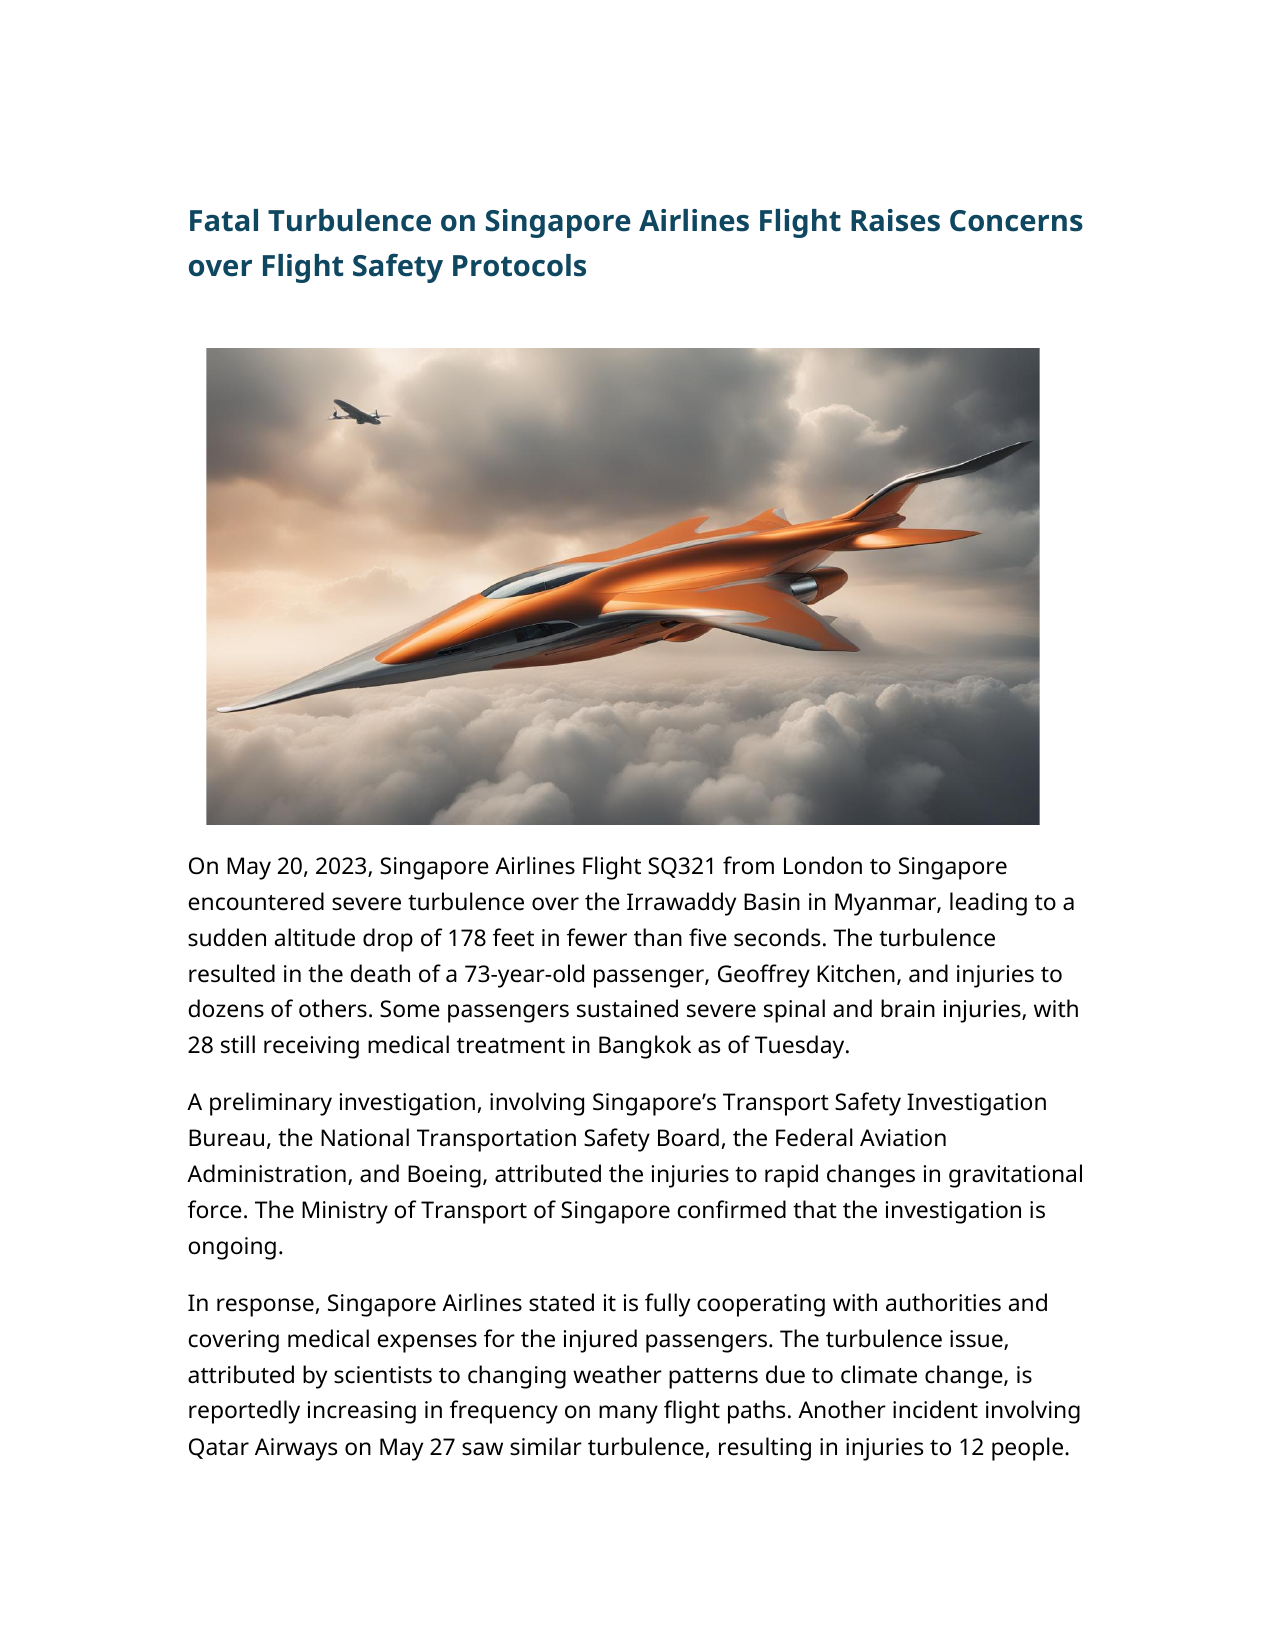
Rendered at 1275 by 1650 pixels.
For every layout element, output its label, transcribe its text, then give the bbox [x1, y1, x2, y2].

text A preliminary investigation, involving Singapore’s Transport Safety Investigation Bureau, the National Transportation Safety Board, the Federal Aviation Administration, and Boeing, attributed the injuries to rapid changes in gravitational force. The Ministry of Transport of Singapore confirmed that the investigation is ongoing. [187, 1086, 1087, 1261]
subtitle Fatal Turbulence on Singapore Airlines Flight Raises Concerns over Flight Safety Protocols [187, 200, 1087, 285]
picture [206, 348, 1040, 825]
text In response, Singapore Airlines stated it is fully cooperating with authorities and covering medical expenses for the injured passengers. The turbulence issue, attributed by scientists to changing weather patterns due to climate change, is reportedly increasing in frequency on many flight paths. Another incident involving Qatar Airways on May 27 saw similar turbulence, resulting in injuries to 12 people. [187, 1287, 1087, 1462]
text On May 20, 2023, Singapore Airlines Flight SQ321 from London to Singapore encountered severe turbulence over the Irrawaddy Basin in Myanmar, leading to a sudden altitude drop of 178 feet in fewer than five seconds. The turbulence resulted in the death of a 73-year-old passenger, Geoffrey Kitchen, and injuries to dozens of others. Some passengers sustained severe spinal and brain injuries, with 28 still receiving medical treatment in Bangkok as of Tuesday. [187, 850, 1087, 1061]
